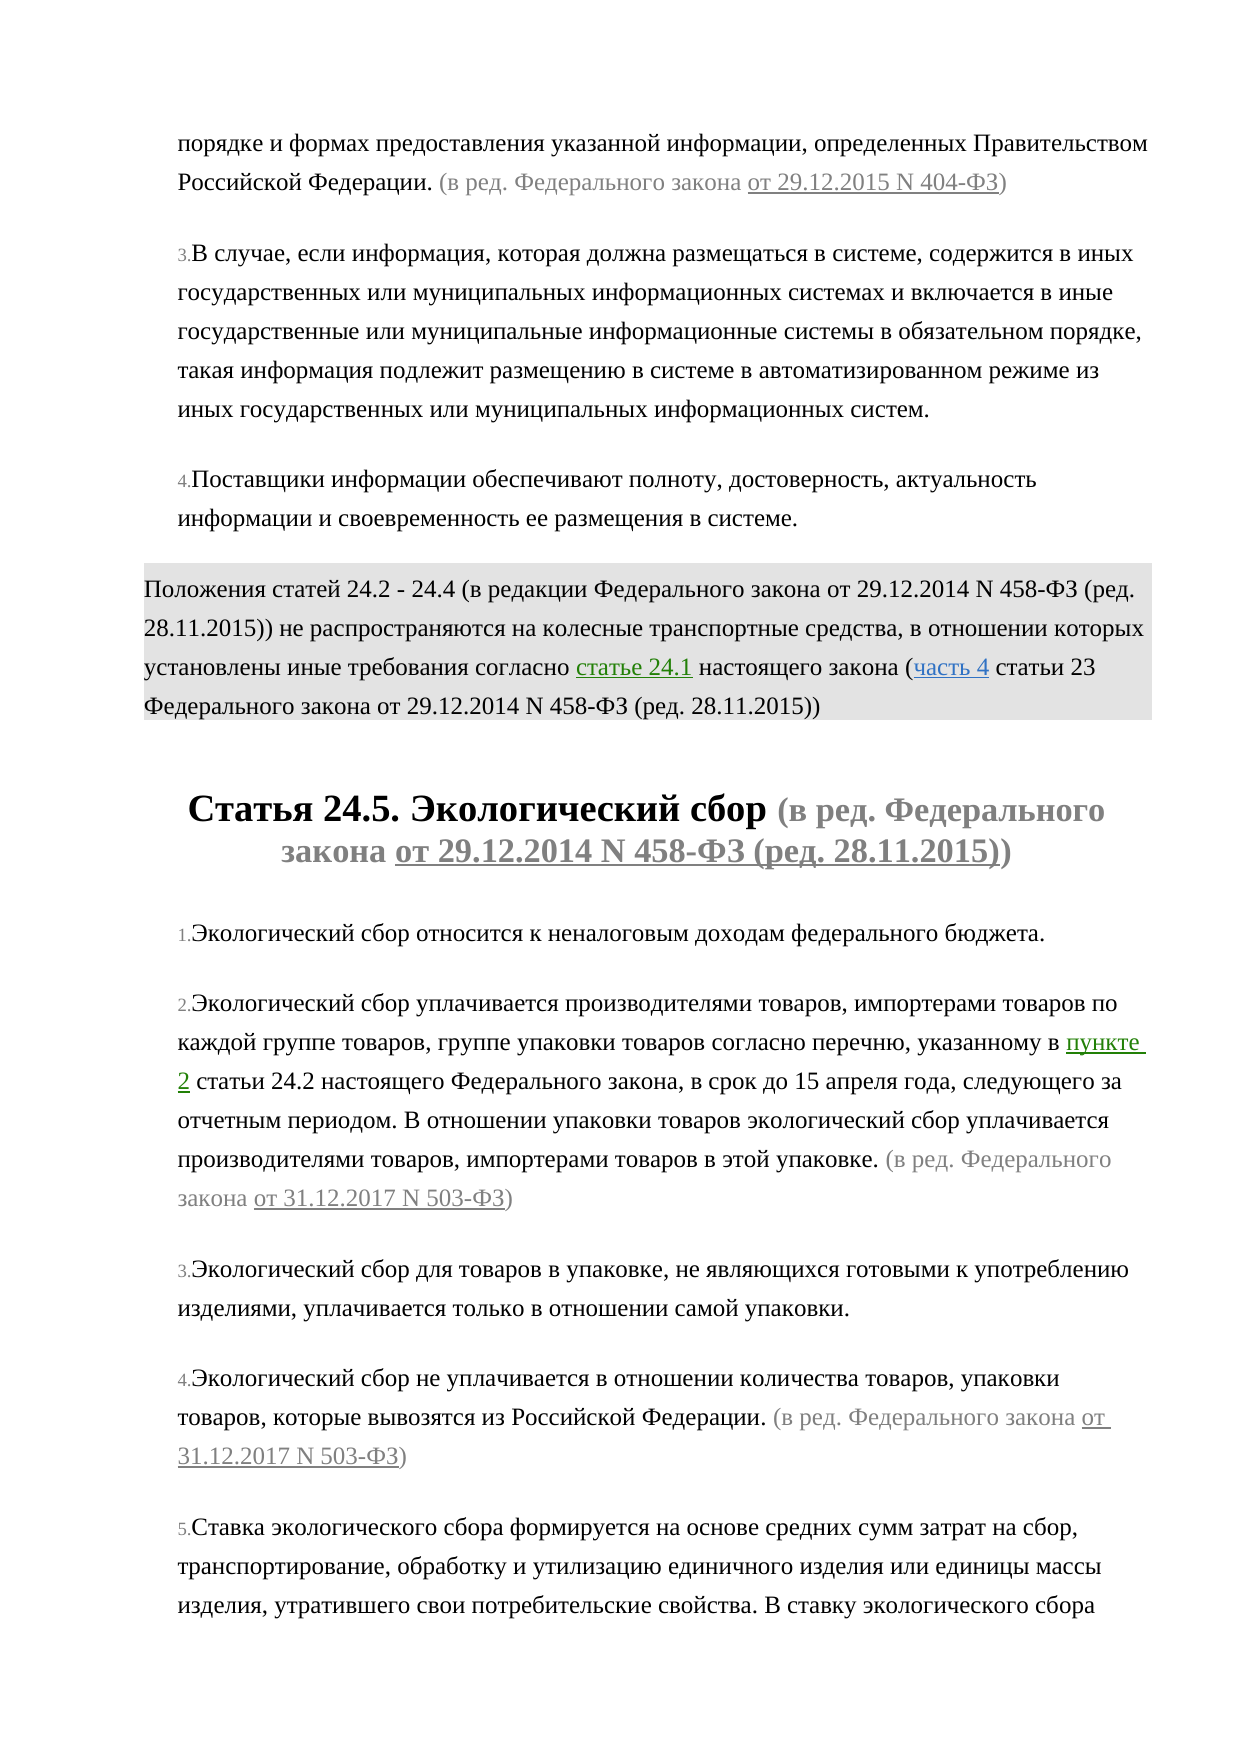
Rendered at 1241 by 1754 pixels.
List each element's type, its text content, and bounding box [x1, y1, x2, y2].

text 4.Экологический сбор не уплачивается в отношении количества товаров, упаковки товаров, которые вывозятся из Российской Федерации. (в ред. Федерального закона от 31.12.2017 N 503-ФЗ) [177, 1353, 1152, 1470]
text Статья 24.5. Экологический сбор (в ред. Федерального закона от 29.12.2014 N 458-ФЗ (ред. 28.11.2015)) [141, 786, 1152, 869]
text 1.Экологический сбор относится к неналоговым доходам федерального бюджета. [177, 908, 1152, 947]
text 3.В случае, если информация, которая должна размещаться в системе, содержится в иных государственных или муниципальных информационных системах и включается в иные государственные или муниципальные информационные системы в обязательном порядке, такая информация подлежит размещению в системе в автоматизированном режиме из иных государственных или муниципальных информационных систем. [177, 227, 1152, 423]
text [177, 1501, 1152, 1618]
text Положения статей 24.2 - 24.4 (в редакции Федерального закона от 29.12.2014 N 458-ФЗ (ред. 28.11.2015)) не распространяются на колесные транспортные средства, в отношении которых установлены иные требования согласно статье 24.1 настоящего закона (часть 4 статьи 23 Федерального закона от 29.12.2014 N 458-ФЗ (ред. 28.11.2015)) [144, 563, 1152, 720]
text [177, 118, 1152, 196]
text 3.Экологический сбор для товаров в упаковке, не являющихся готовыми к употреблению изделиями, уплачивается только в отношении самой упаковки. [177, 1243, 1152, 1322]
text 2.Экологический сбор уплачивается производителями товаров, импортерами товаров по каждой группе товаров, группе упаковки товаров согласно перечню, указанному в пункте 2 статьи 24.2 настоящего Федерального закона, в срок до 15 апреля года, следующего за отчетным периодом. В отношении упаковки товаров экологический сбор уплачивается производителями товаров, импортерами товаров в этой упаковке. (в ред. Федерального закона от 31.12.2017 N 503-ФЗ) [177, 978, 1152, 1212]
text 4.Поставщики информации обеспечивают полноту, достоверность, актуальность информации и своевременность ее размещения в системе. [177, 454, 1152, 532]
